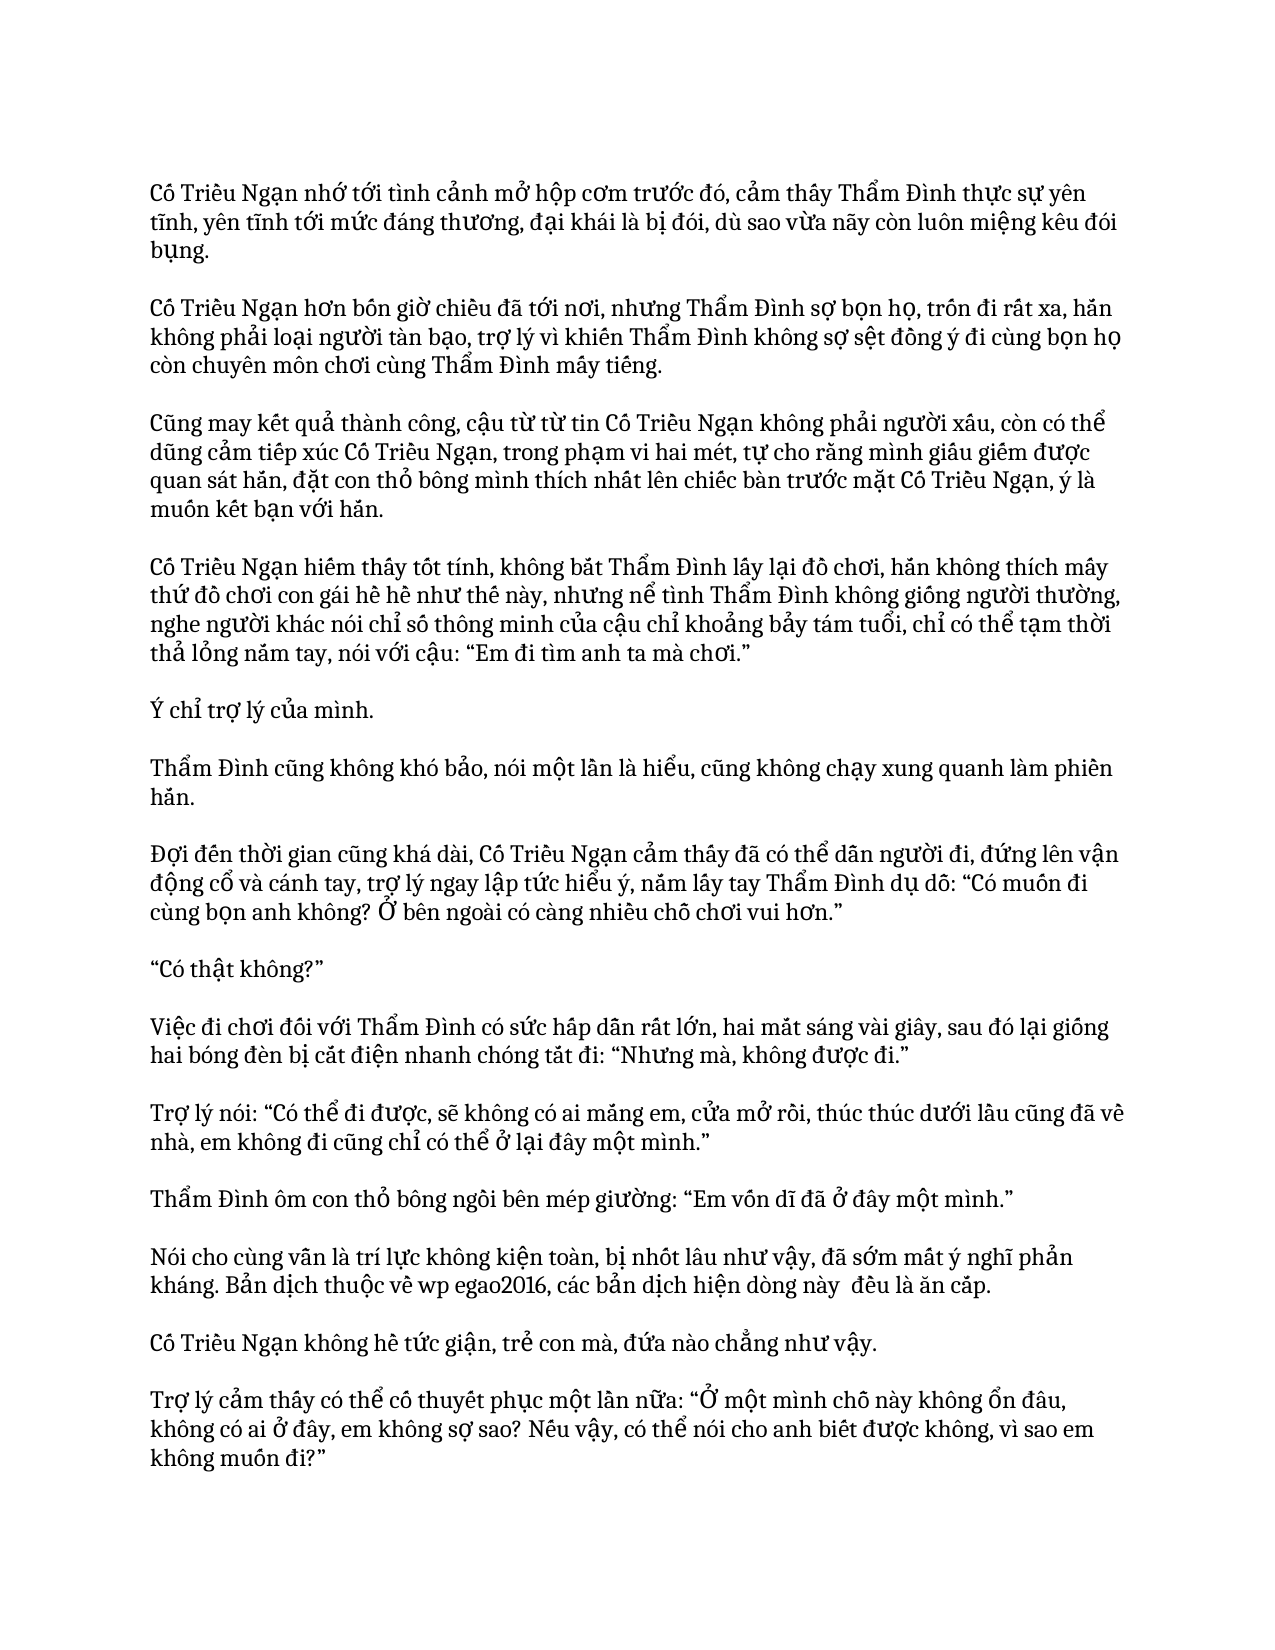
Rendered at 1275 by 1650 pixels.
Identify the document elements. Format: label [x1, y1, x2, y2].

text [150, 150, 1125, 1472]
